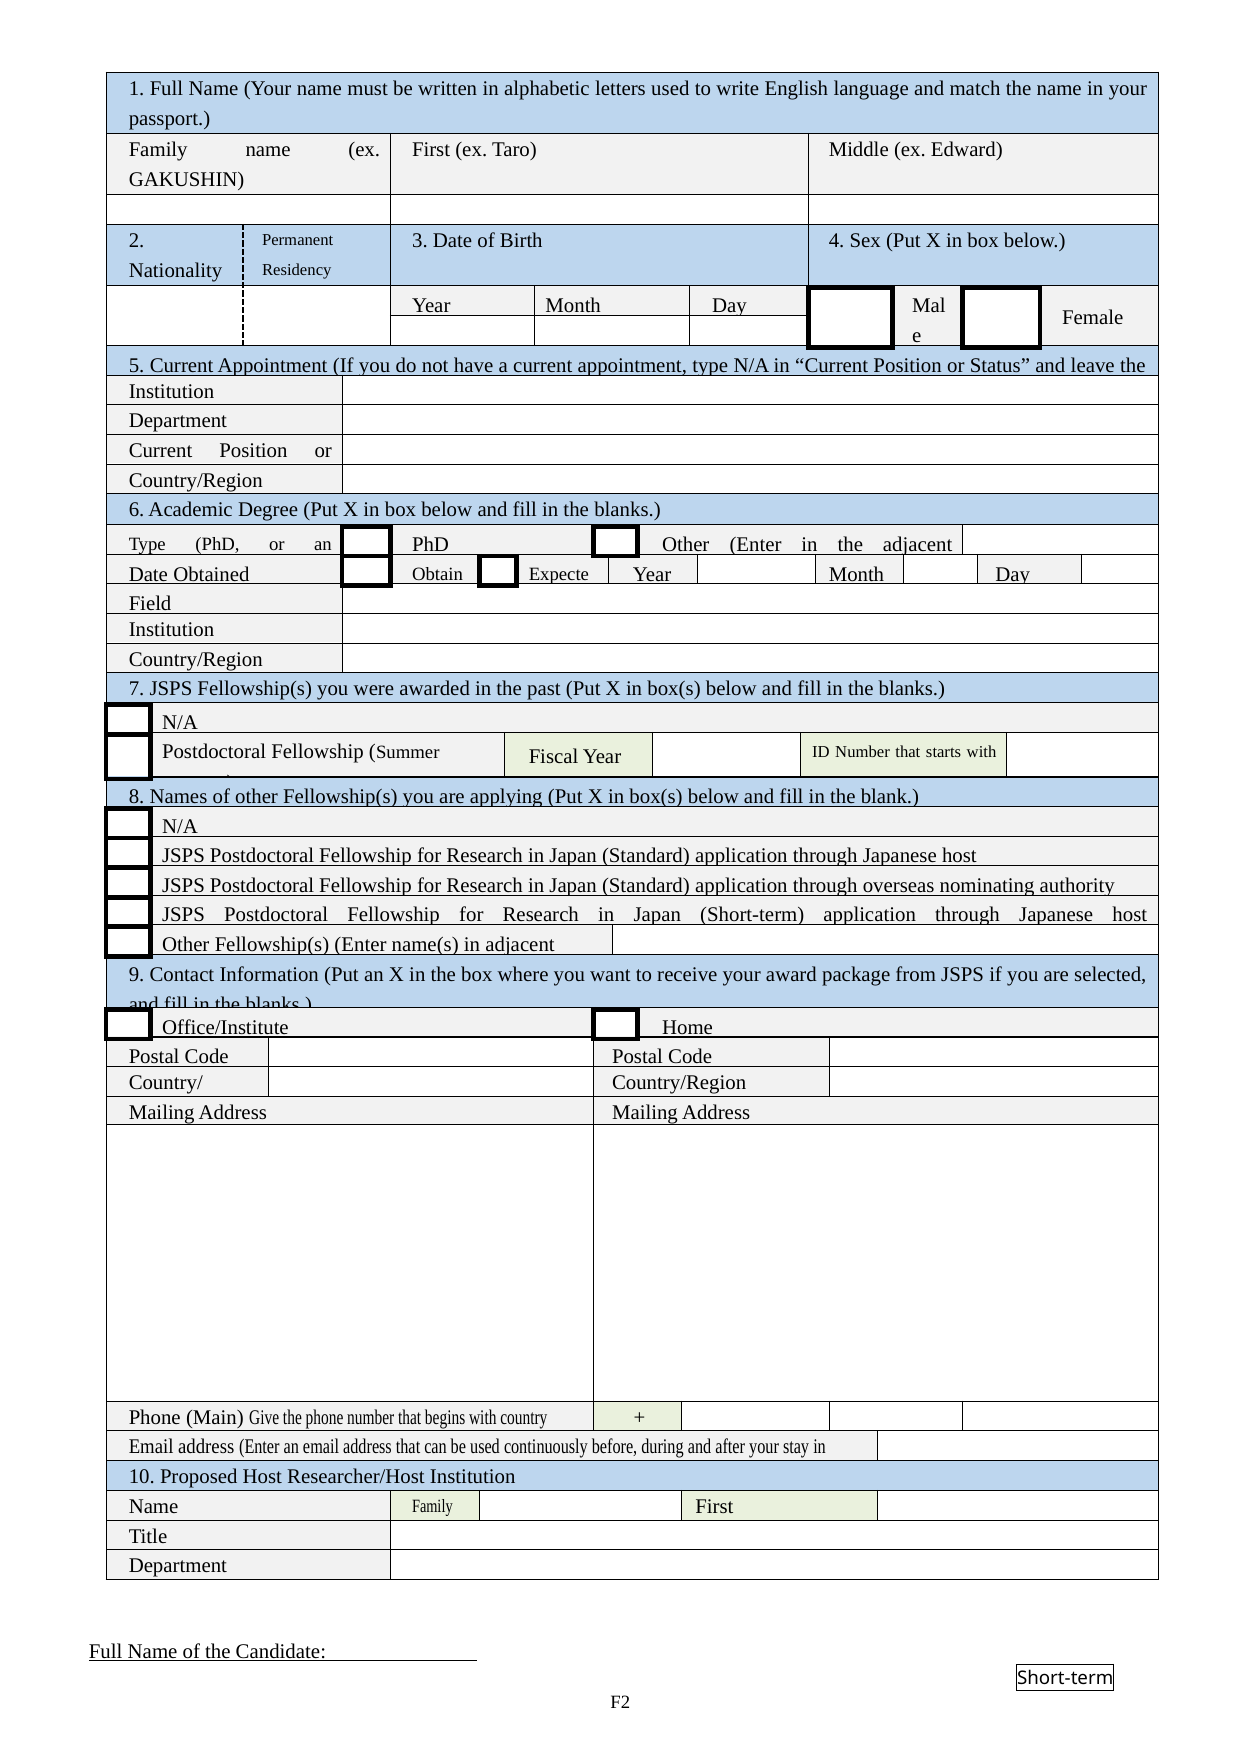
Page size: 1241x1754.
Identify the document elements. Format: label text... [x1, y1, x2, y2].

table_cell [343, 465, 1158, 493]
table_cell 9. Contact Information (Put an X in the box where you want to receive your award package from JSPS if you are selected, and fill in the blanks.) [107, 955, 1158, 1007]
table_cell Country/Region [594, 1067, 829, 1096]
table_cell [108, 811, 148, 836]
table_cell PhD [393, 525, 591, 554]
table_cell Family name [391, 1491, 479, 1520]
table_cell First [682, 1491, 877, 1520]
table_cell Postal Code [594, 1038, 829, 1066]
table_cell Department [107, 405, 342, 434]
table_cell [344, 529, 388, 554]
table_cell Current Position or Status [107, 435, 342, 463]
table_cell [343, 644, 1158, 672]
table_cell [108, 900, 148, 924]
table_cell [830, 1067, 1158, 1096]
table_cell Department [107, 1550, 390, 1579]
table_cell Phone (Main) Give the phone number that begins with country code: [107, 1402, 593, 1430]
table_cell [698, 555, 815, 583]
table_cell Permanent Residency [243, 225, 390, 285]
table_cell [809, 195, 1158, 224]
table_cell 7. JSPS Fellowship(s) you were awarded in the past (Put X in box(s) below and fill in the blanks.) [107, 673, 1158, 702]
table_cell [482, 558, 514, 583]
table_cell Date Obtained [107, 555, 340, 583]
table_cell [690, 316, 806, 345]
table_cell [904, 555, 977, 583]
table_cell [343, 584, 1158, 613]
table_cell [963, 525, 1158, 554]
table_cell [344, 558, 388, 583]
table_cell [653, 733, 800, 776]
table_header 1. Full Name (Your name must be written in alphabetic letters used to write English language and match the name in your passport.) [107, 73, 1158, 133]
table_cell Obtained [393, 555, 477, 583]
table_cell 5. Current Appointment (If you do not have a current appointment, type N/A in “Current Position or Status” and leave the other fields blank.) [107, 346, 1158, 375]
table_cell [596, 529, 635, 554]
table_cell Fiscal Year [505, 733, 652, 776]
table_cell JSPS Postdoctoral Fellowship for Research in Japan (Standard) application through overseas nominating authority [153, 866, 1158, 895]
table_cell [480, 1491, 681, 1520]
table_cell [811, 290, 890, 345]
table_cell [391, 1521, 1158, 1549]
table_cell [108, 840, 148, 865]
table_cell [391, 195, 808, 224]
table_cell N/A [153, 807, 1158, 836]
table_cell 2. Nationality [107, 225, 243, 285]
table_cell [243, 286, 390, 345]
table_cell Other Fellowship(s) (Enter name(s) in adjacent space.) [153, 925, 612, 954]
table_cell Middle (ex. Edward) [809, 134, 1158, 194]
table_cell [878, 1491, 1158, 1520]
table_cell N/A [153, 703, 1158, 732]
table_cell [391, 316, 534, 345]
table_cell [108, 1012, 148, 1036]
table_cell Country/Region [107, 465, 342, 493]
table_cell Year [609, 555, 697, 583]
table_cell [107, 286, 243, 345]
table_cell [108, 870, 148, 895]
table_cell [108, 929, 148, 954]
table_cell [107, 195, 390, 224]
table_cell [878, 1431, 1158, 1460]
table_cell [594, 1125, 1158, 1401]
table_cell Year [391, 286, 534, 315]
table_cell Country/Region [107, 644, 342, 672]
table_cell [391, 1550, 1158, 1579]
table_cell Mailing Address [107, 1097, 593, 1124]
table_cell Day [690, 286, 806, 315]
table_cell ID Number that starts with SP [801, 733, 1006, 776]
table_cell Expected [519, 555, 608, 583]
table_cell Month [535, 286, 689, 315]
table_cell Institution [107, 376, 342, 404]
table_cell + [594, 1402, 681, 1430]
table_cell Mailing Address [594, 1097, 1158, 1124]
table_cell 3. Date of Birth [391, 225, 808, 285]
table_cell [343, 405, 1158, 434]
table_cell First (ex. Taro) [391, 134, 808, 194]
table_cell JSPS Postdoctoral Fellowship for Research in Japan (Standard) application through Japanese host researcher/institution [153, 837, 1158, 865]
table_cell Title [107, 1521, 390, 1549]
table_cell [830, 1038, 1158, 1066]
table_cell Office/Institute [153, 1008, 591, 1036]
table_cell Institution [107, 614, 342, 642]
table_cell Male [895, 286, 960, 345]
table_cell [830, 1402, 962, 1430]
table_cell [269, 1038, 593, 1066]
table_cell [613, 925, 1158, 954]
table_cell 10. Proposed Host Researcher/Host Institution [107, 1461, 1158, 1490]
table_cell [1007, 733, 1158, 776]
table_cell JSPS Postdoctoral Fellowship for Research in Japan (Short-term) application through Japanese host researcher/institution [153, 896, 1158, 924]
table_cell [682, 1402, 829, 1430]
table_cell [1082, 555, 1158, 583]
table_cell [108, 737, 148, 776]
table_cell 4. Sex (Put X in box below.) [809, 225, 1158, 285]
table_cell Type (PhD, or an equivalent.) [107, 525, 340, 554]
table_cell Home [640, 1008, 1158, 1036]
table_cell [965, 290, 1038, 345]
table_cell [963, 1402, 1158, 1430]
table_cell Day [978, 555, 1081, 583]
table_cell Other (Enter in the adjacent space.) [640, 525, 962, 554]
table_cell 6. Academic Degree (Put X in box below and fill in the blanks.) [107, 494, 1158, 524]
table_cell Email address (Enter an email address that can be used continuously before, during and after your stay in Japan) [107, 1431, 877, 1460]
table_cell [269, 1067, 593, 1096]
table_cell Family name (ex. GAKUSHIN) [107, 134, 390, 194]
table_cell [107, 1125, 593, 1401]
table_cell Field [107, 584, 342, 613]
table_cell Female [1042, 286, 1158, 345]
table_cell [596, 1012, 635, 1036]
table_cell [343, 614, 1158, 642]
table_cell Month [816, 555, 903, 583]
table_cell [343, 376, 1158, 404]
table_cell [535, 316, 689, 345]
table_cell Postdoctoral Fellowship (Summer Program) [153, 733, 504, 776]
table_cell Country/Region [107, 1067, 268, 1096]
table_cell Name [107, 1491, 390, 1520]
table_cell [108, 707, 148, 732]
table_cell [343, 435, 1158, 463]
table_cell 8. Names of other Fellowship(s) you are applying (Put X in box(s) below and fill in the blank.) [107, 778, 1158, 806]
table_cell Postal Code [107, 1038, 268, 1066]
